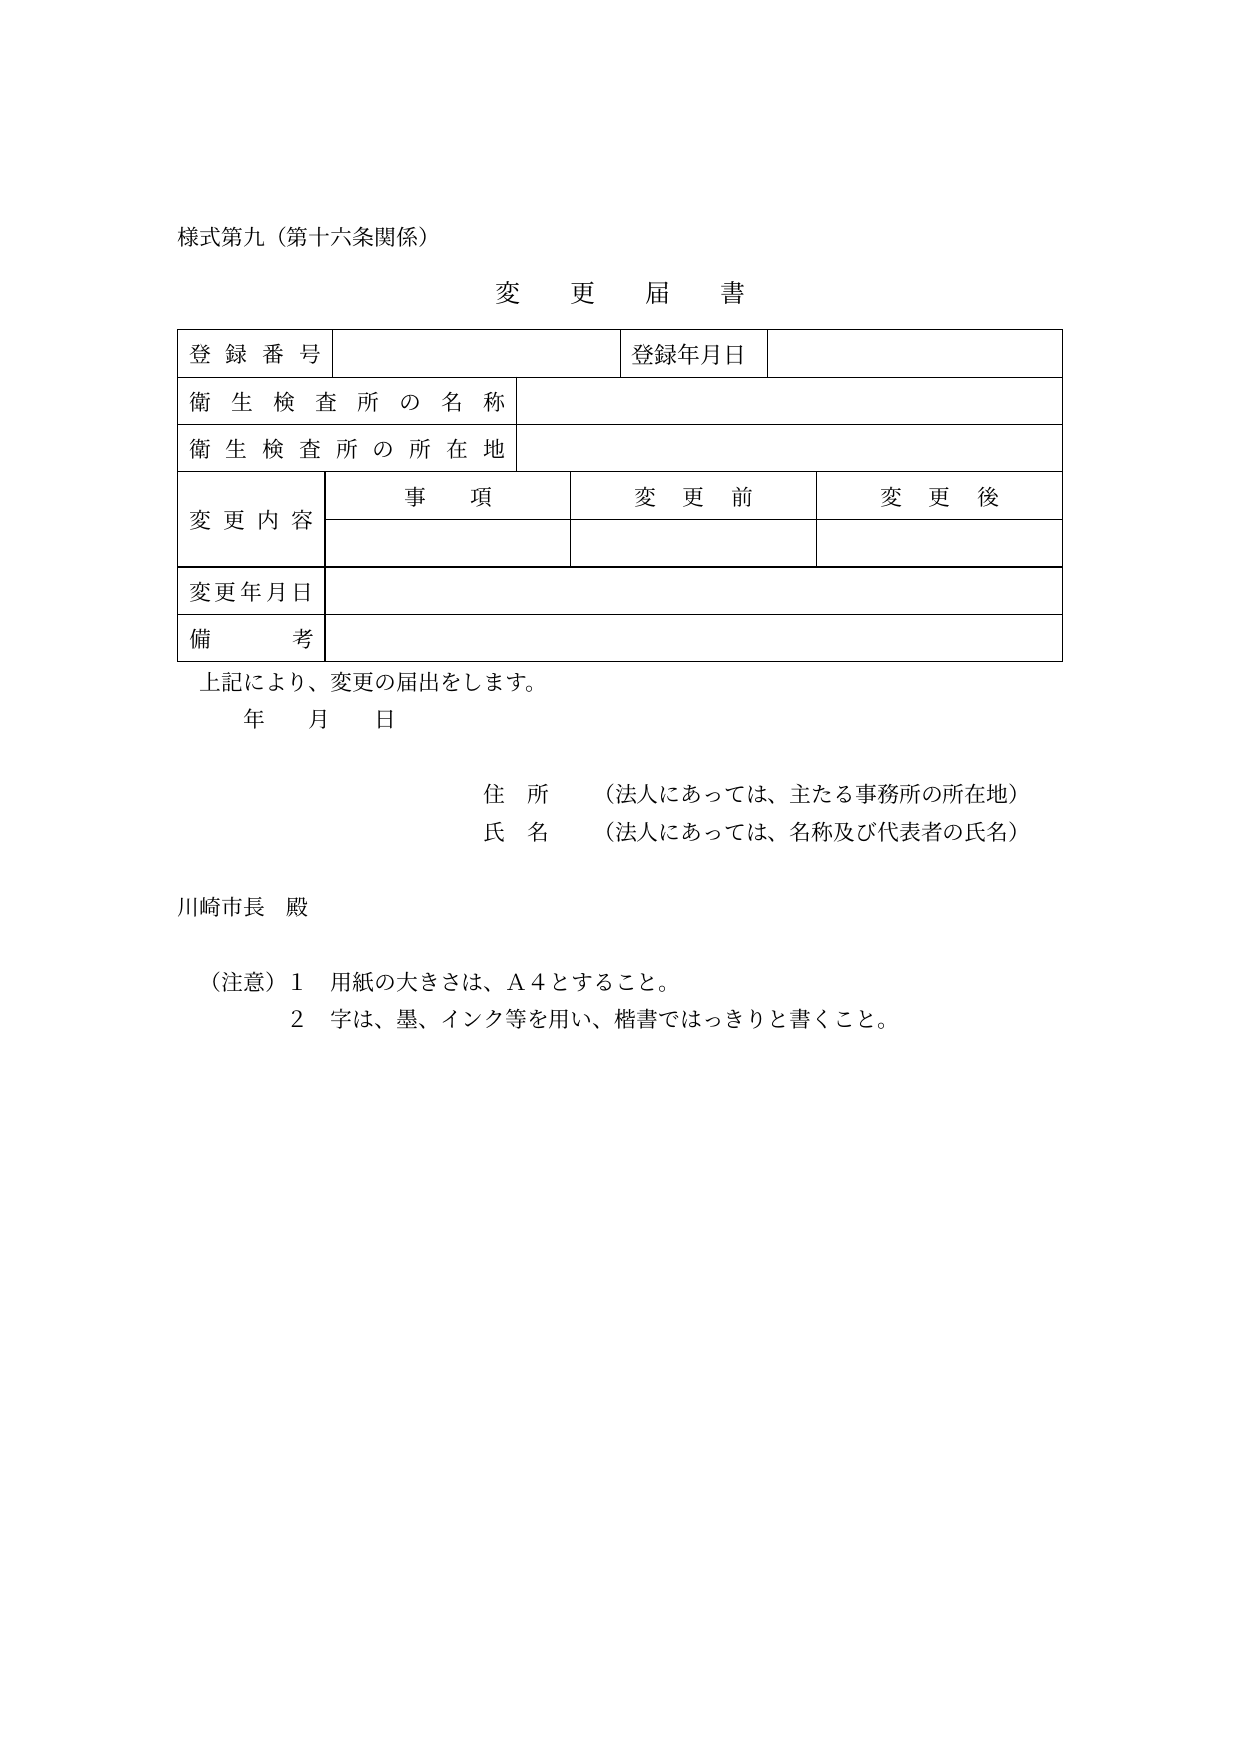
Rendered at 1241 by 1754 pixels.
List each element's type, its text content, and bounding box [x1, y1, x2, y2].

table_cell 事 項 [326, 472, 570, 519]
table_cell [817, 520, 1062, 566]
table_cell 変更内容 [178, 472, 324, 566]
table_cell 衛生検査所の所在地 [178, 425, 516, 471]
table_cell [326, 568, 1062, 614]
text 様式第九（第十六条関係） [177, 217, 1063, 254]
table_cell [517, 378, 1062, 424]
text 氏 名 （法人にあっては、名称及び代表者の氏名） [177, 812, 1063, 849]
text 川崎市長 殿 [177, 887, 1063, 924]
text 変 更 届 書 [177, 273, 1063, 311]
table_cell 変更後 [817, 472, 1062, 519]
table_header 登録番号 [178, 330, 332, 377]
table_cell 備考 [178, 615, 324, 661]
table_header [333, 330, 620, 377]
text ２ 字は、墨、インク等を用い、楷書ではっきりと書くこと。 [177, 999, 1063, 1037]
table_cell 変更年月日 [178, 568, 324, 614]
text 住 所 （法人にあっては、主たる事務所の所在地） [177, 774, 1063, 812]
table_cell [326, 615, 1062, 661]
table_cell 変更前 [571, 472, 816, 519]
table_cell [517, 425, 1062, 471]
table_header 登録年月日 [621, 330, 767, 377]
table_cell 衛生検査所の名称 [178, 378, 516, 424]
table_header [768, 330, 1062, 377]
text 上記により、変更の届出をします。 [177, 662, 1063, 699]
table_cell [571, 520, 816, 566]
table_cell [326, 520, 570, 566]
text 年 月 日 [177, 699, 1063, 737]
text （注意）１ 用紙の大きさは、Ａ４とすること。 [177, 962, 1063, 999]
